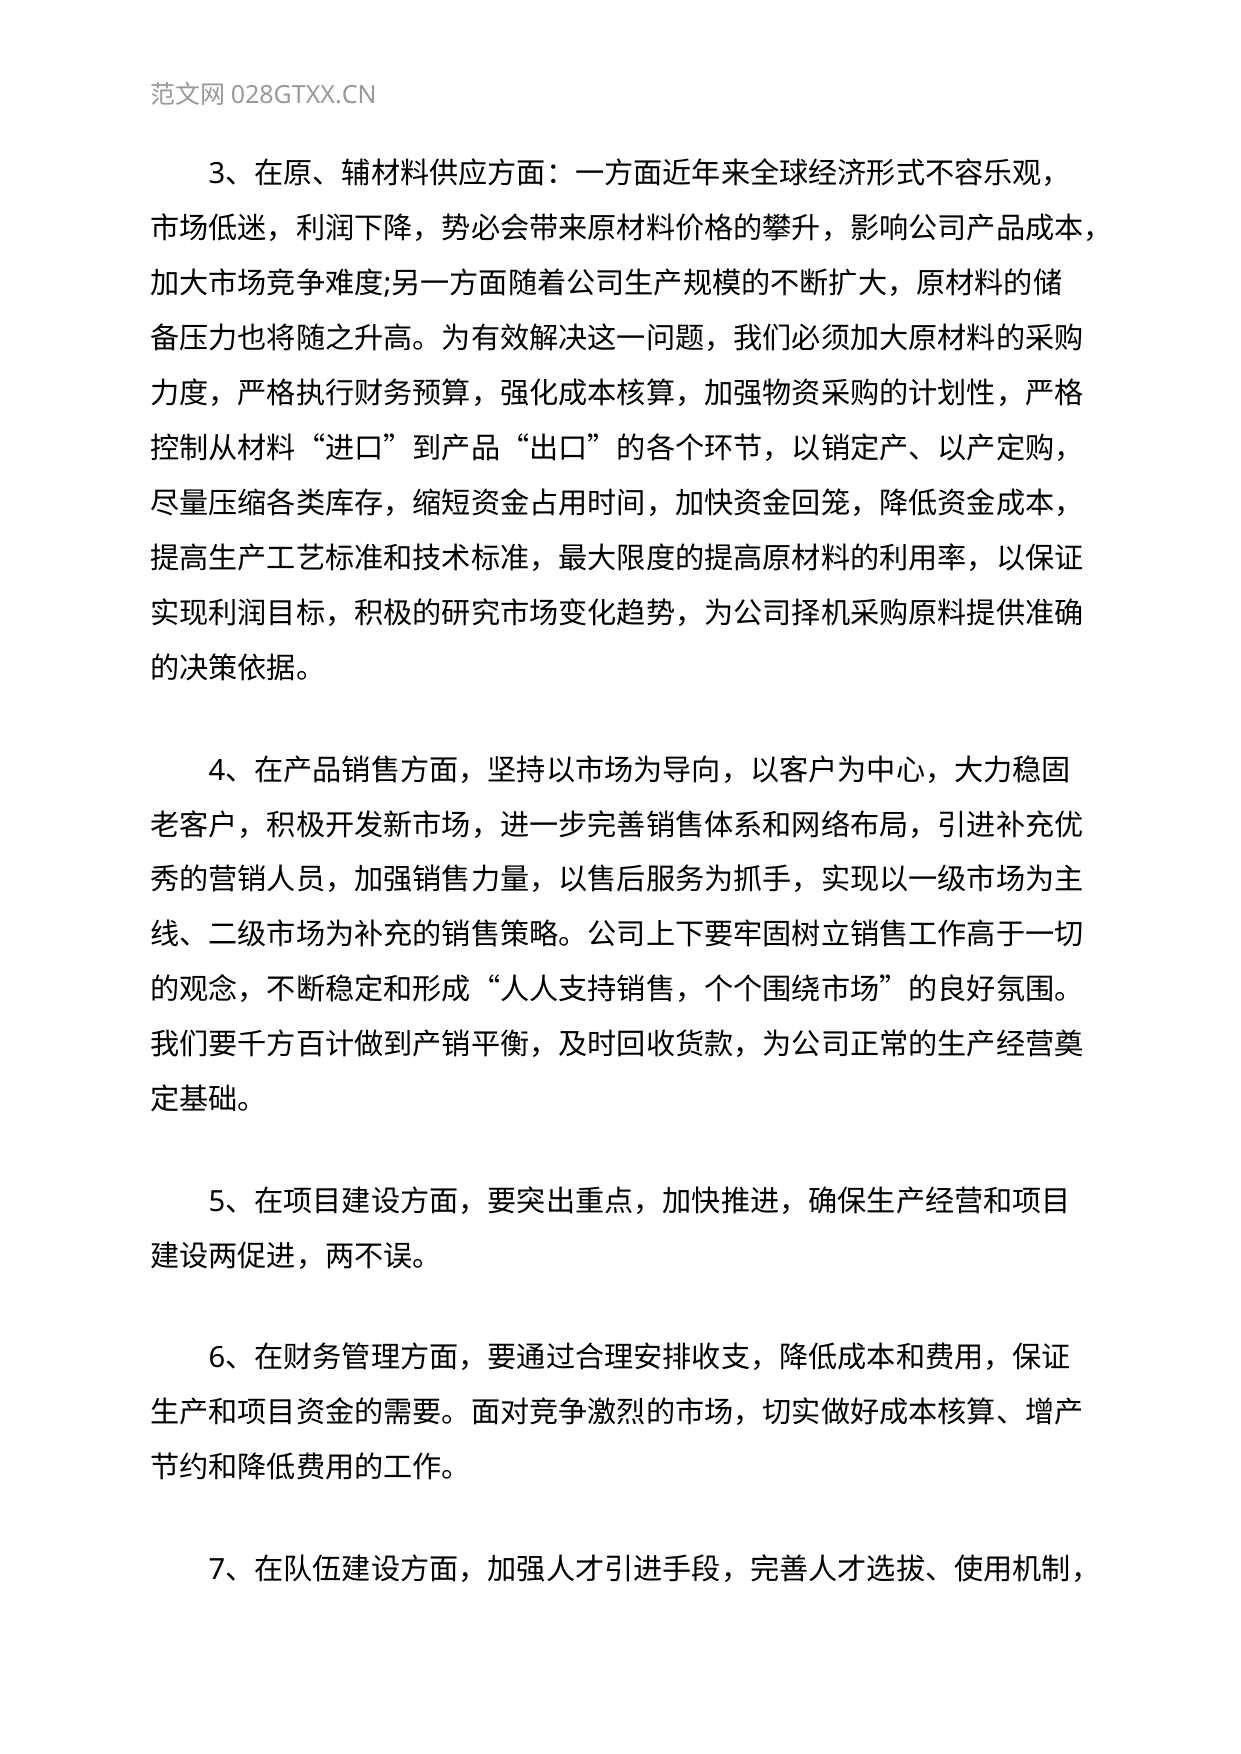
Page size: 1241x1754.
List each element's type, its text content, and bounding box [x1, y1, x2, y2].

text 3、在原、辅材料供应方面：一方面近年来全球经济形式不容乐观，市场低迷，利润下降，势必会带来原材料价格的攀升，影响公司产品成本，加大市场竞争难度;另一方面随着公司生产规模的不断扩大，原材料的储备压力也将随之升高。为有效解决这一问题，我们必须加大原材料的采购力度，严格执行财务预算，强化成本核算，加强物资采购的计划性，严格控制从材料“进口”到产品“出口”的各个环节，以销定产、以产定购，尽量压缩各类库存，缩短资金占用时间，加快资金回笼，降低资金成本，提高生产工艺标准和技术标准，最大限度的提高原材料的利用率，以保证实现利润目标，积极的研究市场变化趋势，为公司择机采购原料提供准确的决策依据。 [150, 150, 1090, 687]
text 5、在项目建设方面，要突出重点，加快推进，确保生产经营和项目建设两促进，两不误。 [150, 1177, 1090, 1274]
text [150, 1546, 1090, 1588]
text 4、在产品销售方面，坚持以市场为导向，以客户为中心，大力稳固老客户，积极开发新市场，进一步完善销售体系和网络布局，引进补充优秀的营销人员，加强销售力量，以售后服务为抓手，实现以一级市场为主线、二级市场为补充的销售策略。公司上下要牢固树立销售工作高于一切的观念，不断稳定和形成“人人支持销售，个个围绕市场”的良好氛围。我们要千方百计做到产销平衡，及时回收货款，为公司正常的生产经营奠定基础。 [150, 746, 1090, 1118]
text 6、在财务管理方面，要通过合理安排收支，降低成本和费用，保证生产和项目资金的需要。面对竞争激烈的市场，切实做好成本核算、增产节约和降低费用的工作。 [150, 1334, 1090, 1486]
